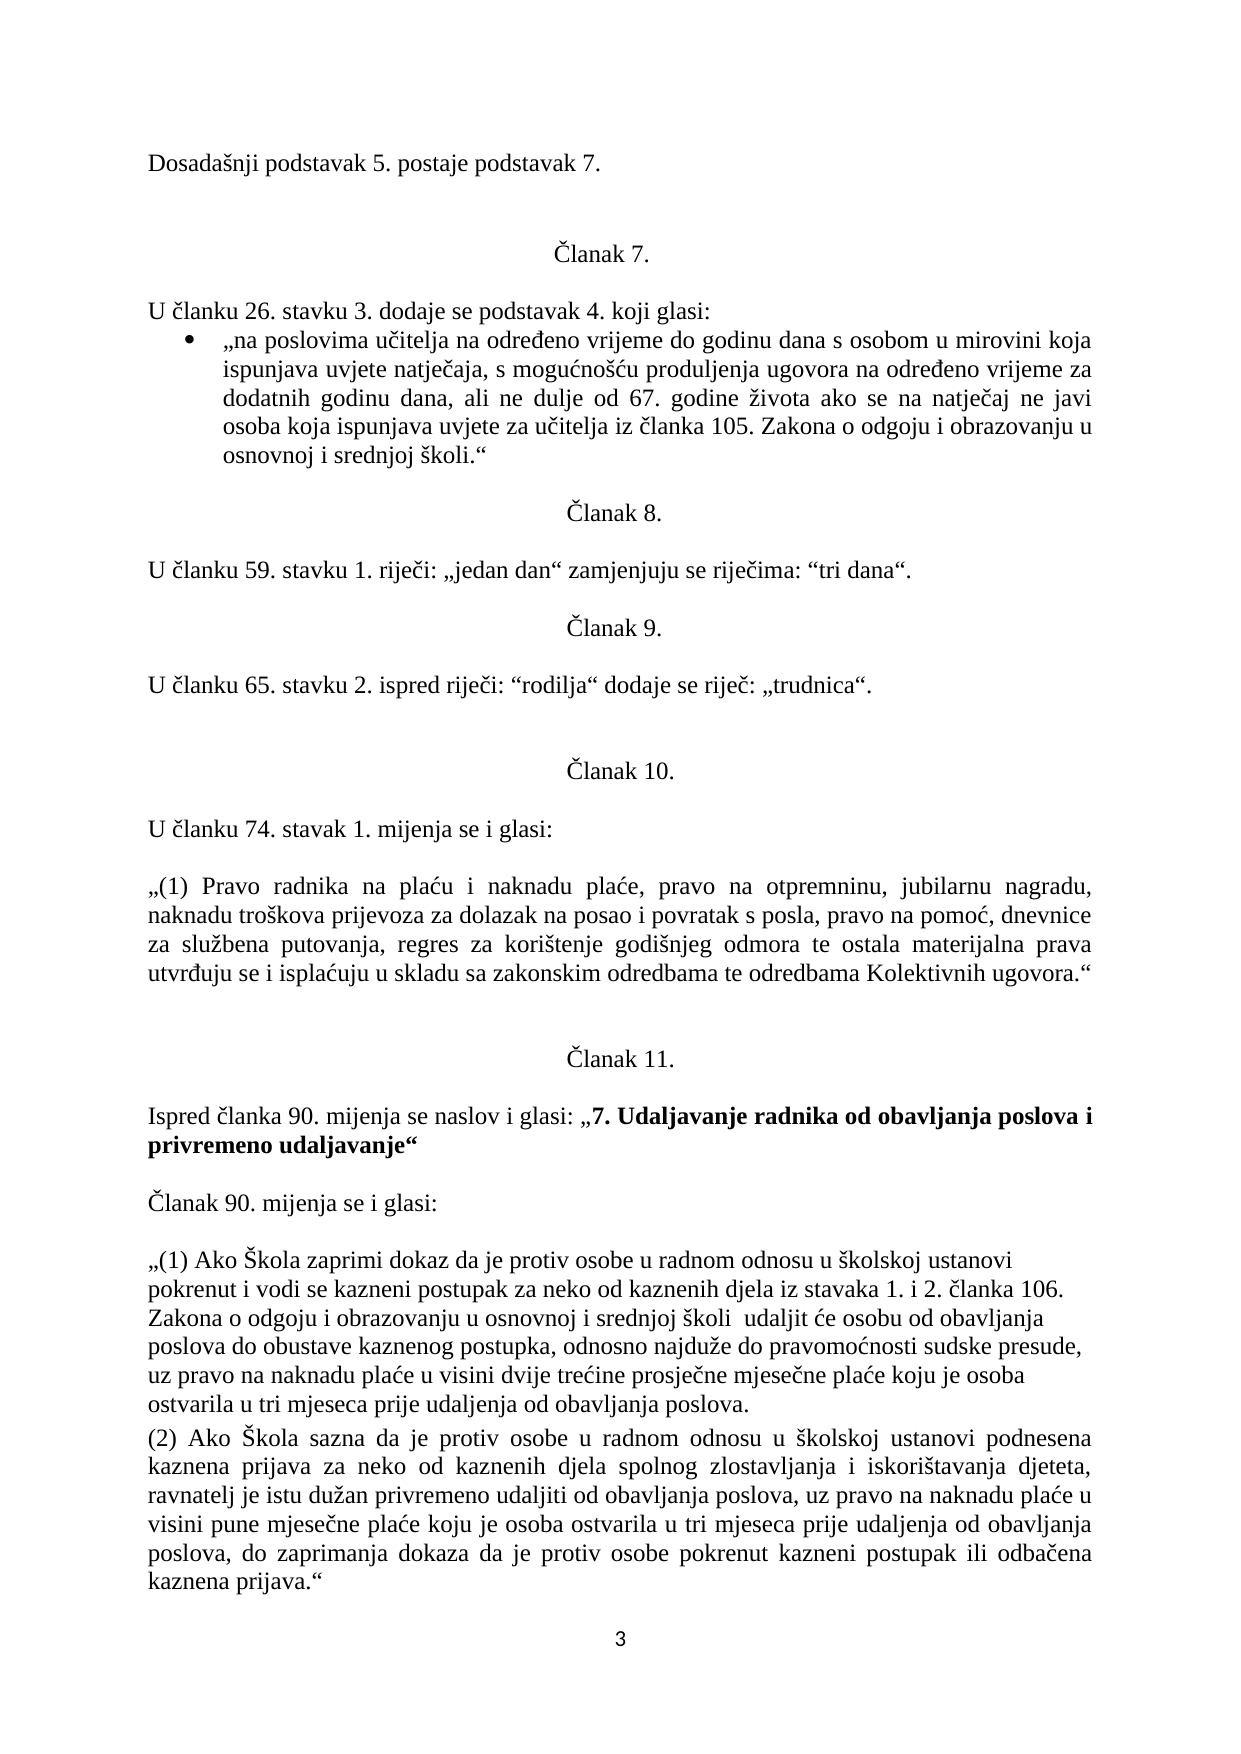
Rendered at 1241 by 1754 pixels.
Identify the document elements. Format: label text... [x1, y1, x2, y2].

list „na poslovima učitelja na određeno vrijeme do godinu dana s osobom u mirovini koja ispunjava uvjete natječaja, s mogućnošću produljenja ugovora na određeno vrijeme za dodatnih godinu dana, ali ne dulje od 67. godine života ako se na natječaj ne javi osoba koja ispunjava uvjete za učitelja iz članka 105. Zakona o odgoju i obrazovanju u osnovnoj i srednjoj školi.“ [185, 325, 1093, 469]
text U članku 65. stavku 2. ispred riječi: “rodilja“ dodaje se riječ: „trudnica“. [148, 670, 1093, 699]
text U članku 59. stavku 1. riječi: „jedan dan“ zamjenjuju se riječima: “tri dana“. [148, 555, 1093, 584]
text Članak 90. mijenja se i glasi: [148, 1188, 1093, 1216]
list Članak 10. [223, 756, 1093, 785]
text Ispred članka 90. mijenja se naslov i glasi: „7. Udaljavanje radnika od obavljanja poslova i privremeno udaljavanje“ [148, 1101, 1093, 1159]
list Članak 11. [223, 1044, 1093, 1073]
text „(1) Ako Škola zaprimi dokaz da je protiv osobe u radnom odnosu u školskoj ustanovi pokrenut i vodi se kazneni postupak za neko od kaznenih djela iz stavaka 1. i 2. članka 106. Zakona o odgoju i obrazovanju u osnovnoj i srednjoj školi udaljit će osobu od obavljanja poslova do obustave kaznenog postupka, odnosno najduže do pravomoćnosti sudske presude, uz pravo na naknadu plaće u visini dvije trećine prosječne mjesečne plaće koju je osoba ostvarila u tri mjeseca prije udaljenja od obavljanja poslova. [148, 1245, 1093, 1418]
text „(1) Pravo radnika na plaću i naknadu plaće, pravo na otpremninu, jubilarnu nagradu, naknadu troškova prijevoza za dolazak na posao i povratak s posla, pravo na pomoć, dnevnice za službena putovanja, regres za korištenje godišnjeg odmora te ostala materijalna prava utvrđuju se i isplaćuju u skladu sa zakonskim odredbama te odredbama Kolektivnih ugovora.“ [148, 871, 1093, 986]
list Članak 9. [223, 613, 1093, 641]
text Dosadašnji podstavak 5. postaje podstavak 7. [148, 148, 1093, 176]
text (2) Ako Škola sazna da je protiv osobe u radnom odnosu u školskoj ustanovi podnesena kaznena prijava za neko od kaznenih djela spolnog zlostavljanja i iskorištavanja djeteta, ravnatelj je istu dužan privremeno udaljiti od obavljanja poslova, uz pravo na naknadu plaće u visini pune mjesečne plaće koju je osoba ostvarila u tri mjeseca prije udaljenja od obavljanja poslova, do zaprimanja dokaza da je protiv osobe pokrenut kazneni postupak ili odbačena kaznena prijava.“ [148, 1423, 1093, 1595]
list Članak 7. [197, 239, 1093, 268]
list Članak 8. [223, 498, 1093, 526]
text U članku 74. stavak 1. mijenja se i glasi: [148, 814, 1093, 843]
text U članku 26. stavku 3. dodaje se podstavak 4. koji glasi: [148, 296, 1093, 325]
